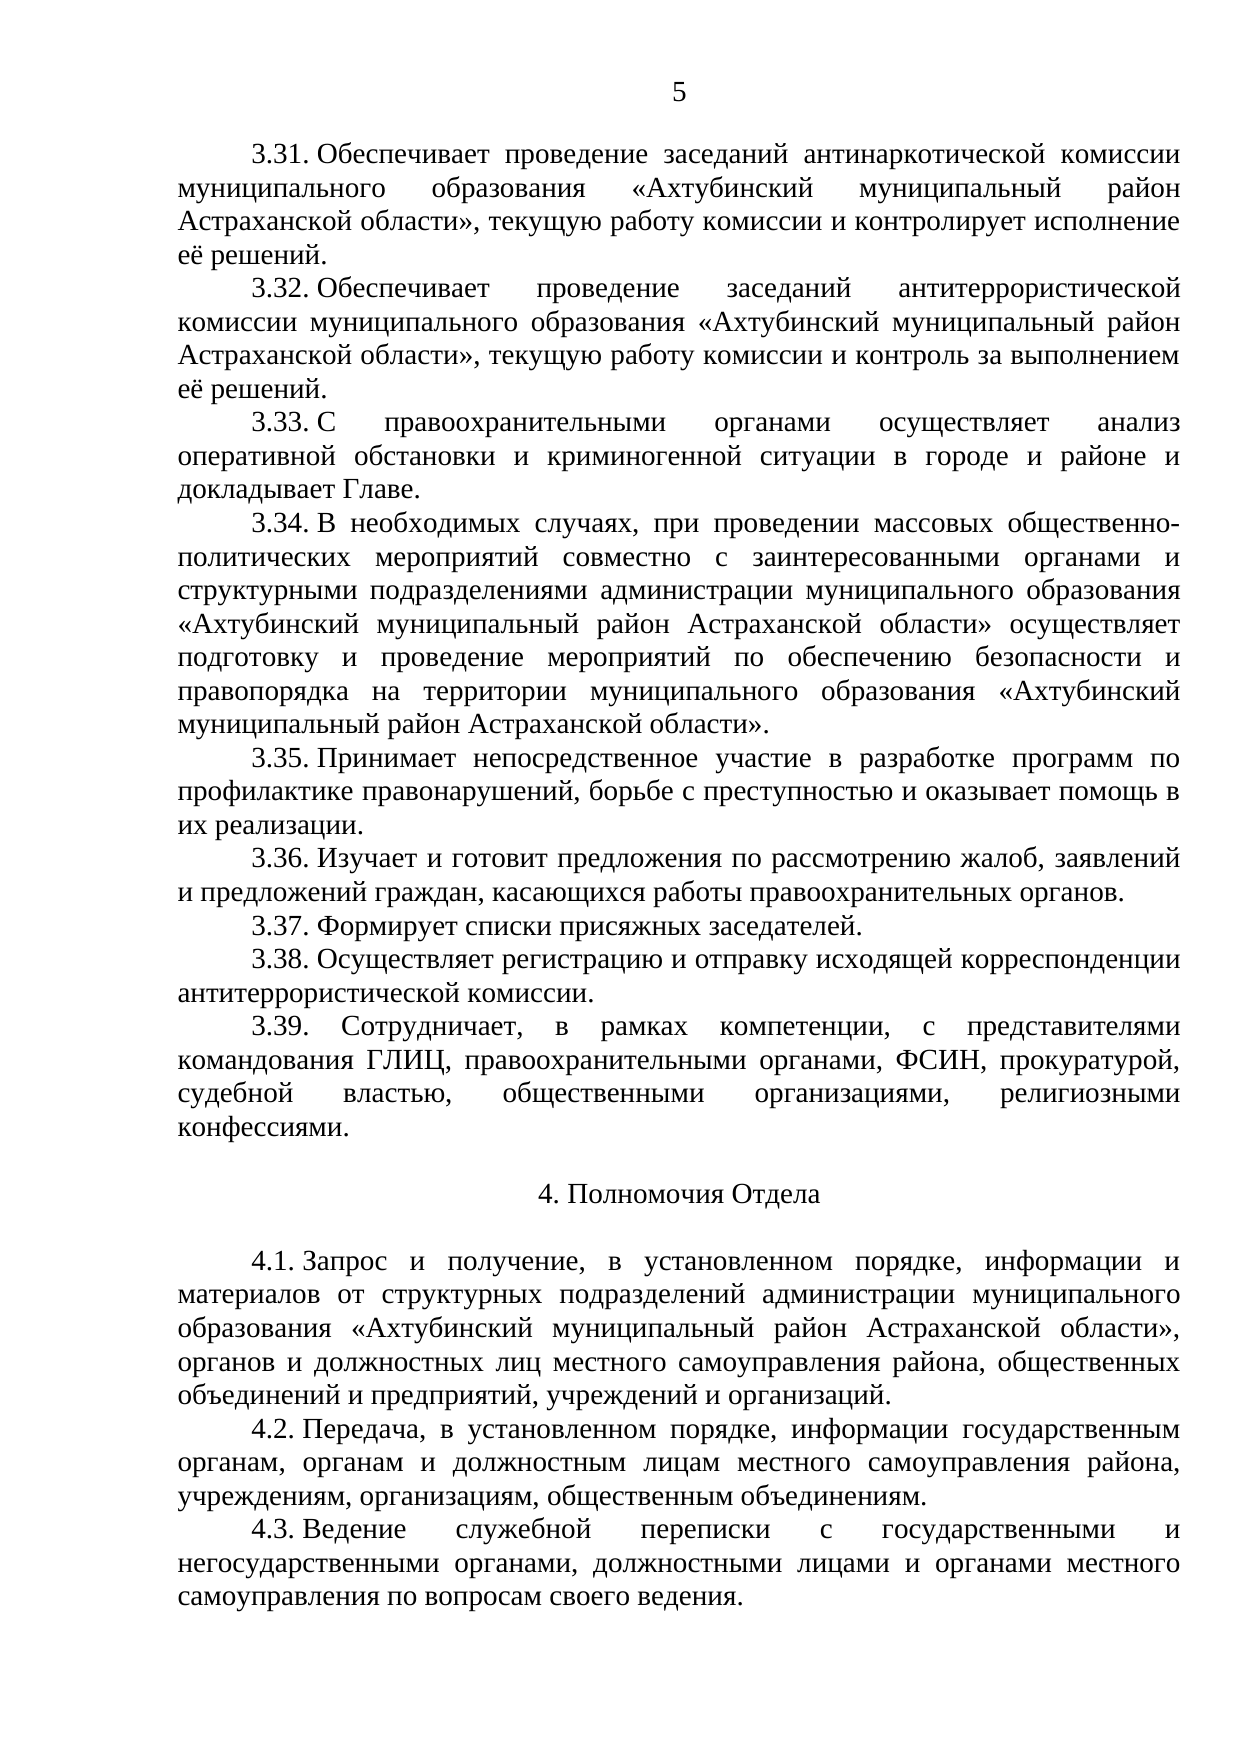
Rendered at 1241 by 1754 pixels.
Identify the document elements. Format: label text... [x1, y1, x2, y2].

text 3.37. Формирует списки присяжных заседателей. [177, 908, 1181, 941]
text 3.36. Изучает и готовит предложения по рассмотрению жалоб, заявлений и предложений граждан, касающихся работы правоохранительных органов. [177, 841, 1181, 908]
text 4. Полномочия Отдела [177, 1176, 1181, 1209]
text 3.32. Обеспечивает проведение заседаний антитеррористической комиссии муниципального образования «Ахтубинский муниципальный район Астраханской области», текущую работу комиссии и контроль за выполнением её решений. [177, 270, 1181, 404]
text 3.33. С правоохранительными органами осуществляет анализ оперативной обстановки и криминогенной ситуации в городе и районе и докладывает Главе. [177, 404, 1181, 505]
text 4.2. Передача, в установленном порядке, информации государственным органам, органам и должностным лицам местного самоуправления района, учреждениям, организациям, общественным объединениям. [177, 1411, 1181, 1511]
text 4.3. Ведение служебной переписки с государственными и негосударственными органами, должностными лицами и органами местного самоуправления по вопросам своего ведения. [177, 1511, 1181, 1612]
text 4.1. Запрос и получение, в установленном порядке, информации и материалов от структурных подразделений администрации муниципального образования «Ахтубинский муниципальный район Астраханской области», органов и должностных лиц местного самоуправления района, общественных объединений и предприятий, учреждений и организаций. [177, 1243, 1181, 1411]
text 3.38. Осуществляет регистрацию и отправку исходящей корреспонденции антитеррористической комиссии. [177, 941, 1181, 1008]
text 3.39. Сотрудничает, в рамках компетенции, с представителями командования ГЛИЦ, правоохранительными органами, ФСИН, прокуратурой, судебной властью, общественными организациями, религиозными конфессиями. [177, 1008, 1181, 1142]
text 3.35. Принимает непосредственное участие в разработке программ по профилактике правонарушений, борьбе с преступностью и оказывает помощь в их реализации. [177, 740, 1181, 841]
text 3.34. В необходимых случаях, при проведении массовых общественно-политических мероприятий совместно с заинтересованными органами и структурными подразделениями администрации муниципального образования «Ахтубинский муниципальный район Астраханской области» осуществляет подготовку и проведение мероприятий по обеспечению безопасности и правопорядка на территории муниципального образования «Ахтубинский муниципальный район Астраханской области». [177, 505, 1181, 740]
text 3.31. Обеспечивает проведение заседаний антинаркотической комиссии муниципального образования «Ахтубинский муниципальный район Астраханской области», текущую работу комиссии и контролирует исполнение её решений. [177, 136, 1181, 270]
